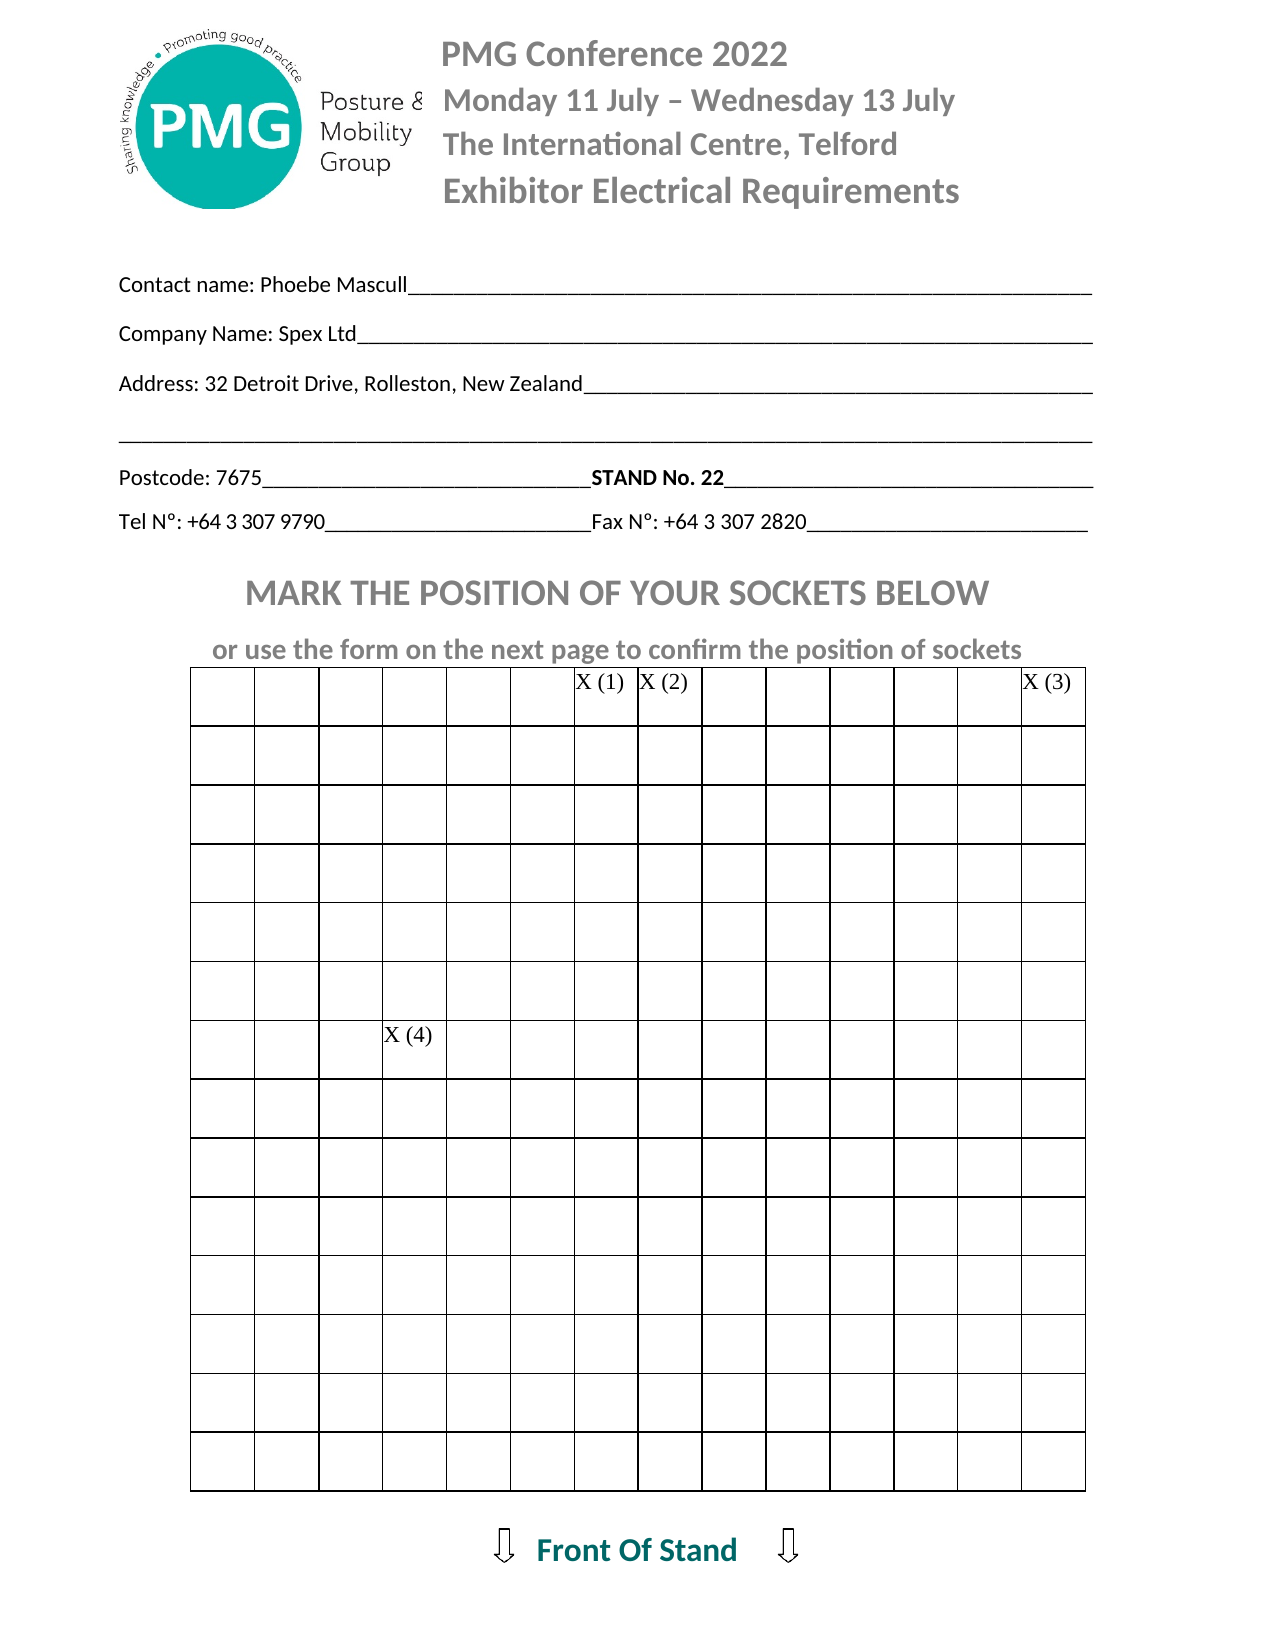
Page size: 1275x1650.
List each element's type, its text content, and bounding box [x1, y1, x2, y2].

table_header [511, 668, 574, 725]
table_cell [831, 1315, 893, 1372]
table_cell [767, 1315, 829, 1372]
table_cell [703, 903, 765, 961]
table_cell [320, 727, 382, 784]
table_cell [383, 845, 446, 902]
table_cell [320, 1315, 382, 1372]
table_cell [831, 962, 893, 1019]
table_cell [320, 845, 382, 902]
table_cell [191, 1198, 254, 1254]
table_header [383, 668, 446, 725]
table_header [191, 668, 254, 725]
table_cell [255, 1433, 318, 1490]
table_cell [895, 727, 957, 784]
table_cell [703, 1139, 765, 1196]
table_cell [447, 727, 510, 784]
text PMG Conference 2022 [422, 29, 1127, 75]
table_cell [320, 1139, 382, 1196]
table_cell [383, 1139, 446, 1196]
table_cell [958, 903, 1021, 961]
table_cell [511, 1021, 574, 1078]
table_cell [511, 1315, 574, 1372]
table_cell [191, 1315, 254, 1372]
table_cell [383, 1433, 446, 1490]
table_cell [895, 845, 957, 902]
table_header [255, 668, 318, 725]
table_cell [1022, 786, 1085, 843]
table_cell [958, 1374, 1021, 1431]
table_cell [639, 903, 701, 961]
table_cell [831, 1256, 893, 1313]
table_header [831, 668, 893, 725]
table_cell [255, 1021, 318, 1078]
table_cell [639, 727, 701, 784]
table_cell [767, 1256, 829, 1313]
table_cell [320, 1080, 382, 1137]
table_cell [191, 1080, 254, 1137]
table_cell [703, 727, 765, 784]
table_cell [447, 1080, 510, 1137]
table_cell [447, 903, 510, 961]
text Tel Nº: +64 3 307 9790 Fax Nº: +64 3 307 2820 [119, 507, 1116, 535]
table_cell [320, 962, 382, 1019]
table_cell [703, 786, 765, 843]
table_cell [320, 1374, 382, 1431]
table_cell [447, 845, 510, 902]
table_cell [447, 786, 510, 843]
table_cell [383, 1256, 446, 1313]
table_cell [511, 1198, 574, 1254]
table_cell [575, 727, 637, 784]
table_cell [958, 786, 1021, 843]
table_header [895, 668, 957, 725]
table_cell [1022, 903, 1085, 961]
table_cell [575, 962, 637, 1019]
table_cell [320, 903, 382, 961]
table_cell [831, 1198, 893, 1254]
table_cell [895, 1021, 957, 1078]
table_cell [1022, 1315, 1085, 1372]
table_cell [895, 786, 957, 843]
table_cell [575, 1139, 637, 1196]
picture [777, 1528, 799, 1563]
table_cell [767, 962, 829, 1019]
table_cell [320, 1256, 382, 1313]
table_cell [958, 1021, 1021, 1078]
table_cell [767, 903, 829, 961]
text The International Centre, Telford [422, 123, 1127, 164]
table_cell [1022, 1433, 1085, 1490]
table_cell [511, 1433, 574, 1490]
text Exhibitor Electrical Requirements [121, 167, 1127, 213]
table_cell [1022, 845, 1085, 902]
table_cell [575, 1198, 637, 1254]
table_cell [895, 962, 957, 1019]
table_cell [191, 1256, 254, 1313]
table_cell [383, 1315, 446, 1372]
table_cell [447, 1315, 510, 1372]
table_cell [383, 1198, 446, 1254]
table_cell [383, 1080, 446, 1137]
table_cell X (4) [383, 1021, 446, 1078]
table_cell [831, 786, 893, 843]
table_cell [831, 903, 893, 961]
table_cell [320, 786, 382, 843]
table_cell [958, 1198, 1021, 1254]
table_cell [511, 845, 574, 902]
table_cell [767, 1139, 829, 1196]
table_cell [575, 1315, 637, 1372]
table_cell [320, 1198, 382, 1254]
table_cell [767, 1198, 829, 1254]
table_cell [383, 727, 446, 784]
table_cell [703, 962, 765, 1019]
table_cell [383, 962, 446, 1019]
table_cell [255, 845, 318, 902]
table_cell [1022, 1198, 1085, 1254]
table_cell [191, 903, 254, 961]
table_cell [895, 1433, 957, 1490]
table_cell [511, 1374, 574, 1431]
table_cell [575, 1433, 637, 1490]
table_cell [703, 1433, 765, 1490]
table_cell [255, 727, 318, 784]
table_cell [831, 1139, 893, 1196]
table_cell [575, 1080, 637, 1137]
table_cell [831, 1021, 893, 1078]
table_cell [320, 1021, 382, 1078]
table_cell [895, 1374, 957, 1431]
table_cell [958, 845, 1021, 902]
table_cell [255, 962, 318, 1019]
table_cell [447, 1374, 510, 1431]
picture [118, 29, 422, 208]
table_cell [639, 1374, 701, 1431]
table_cell [703, 1080, 765, 1137]
table_cell [320, 1433, 382, 1490]
table_cell [447, 1139, 510, 1196]
table_cell [575, 1021, 637, 1078]
table_cell [895, 1256, 957, 1313]
table_cell [639, 845, 701, 902]
table_cell [575, 903, 637, 961]
table_cell [958, 1256, 1021, 1313]
table_header [447, 668, 510, 725]
table_header [703, 668, 765, 725]
table_cell [191, 1433, 254, 1490]
table_cell [511, 962, 574, 1019]
table_cell [255, 786, 318, 843]
table_cell [1022, 727, 1085, 784]
table_header X (3) [1022, 668, 1085, 725]
table_cell [575, 1374, 637, 1431]
table_header [958, 668, 1021, 725]
table_cell [255, 903, 318, 961]
text Front Of Stand [239, 1529, 1035, 1570]
text Monday 11 July – Wednesday 13 July [422, 79, 1127, 120]
table_cell [255, 1198, 318, 1254]
table_cell [831, 727, 893, 784]
table_cell [511, 727, 574, 784]
table_cell [575, 786, 637, 843]
table_cell [1022, 1139, 1085, 1196]
table_cell [447, 1433, 510, 1490]
table_cell [447, 1256, 510, 1313]
text Address: 32 Detroit Drive, Rolleston, New Zealand [119, 369, 1138, 397]
picture [493, 1528, 515, 1563]
table_cell [767, 1433, 829, 1490]
table_cell [639, 786, 701, 843]
table_cell [767, 727, 829, 784]
table_cell [639, 1315, 701, 1372]
table_cell [958, 1080, 1021, 1137]
table_cell [575, 1256, 637, 1313]
table_cell [255, 1374, 318, 1431]
table_cell [255, 1080, 318, 1137]
table_cell [639, 1256, 701, 1313]
table_cell [958, 1315, 1021, 1372]
table_cell [958, 727, 1021, 784]
table_cell [767, 1374, 829, 1431]
table_cell [383, 786, 446, 843]
table_cell [639, 1080, 701, 1137]
table_cell [703, 1256, 765, 1313]
table_cell [511, 903, 574, 961]
table_cell [1022, 1021, 1085, 1078]
table_cell [639, 1139, 701, 1196]
table_header X (1) [575, 668, 637, 725]
table_cell [767, 845, 829, 902]
text or use the form on the next page to confirm the position of sockets [119, 631, 1116, 667]
table_cell [255, 1139, 318, 1196]
table_cell [383, 903, 446, 961]
table_cell [895, 1080, 957, 1137]
table_cell [191, 845, 254, 902]
text Postcode: 7675 STAND No. 22 [119, 463, 1127, 491]
table_cell [831, 1433, 893, 1490]
table_cell [767, 1080, 829, 1137]
table_cell [703, 1374, 765, 1431]
table_header [767, 668, 829, 725]
table_cell [639, 1198, 701, 1254]
table_cell [639, 962, 701, 1019]
table_cell [511, 1080, 574, 1137]
table_cell [831, 845, 893, 902]
text Company Name: Spex Ltd [119, 319, 1138, 347]
table_cell [895, 1315, 957, 1372]
table_cell [511, 1139, 574, 1196]
table_cell [383, 1374, 446, 1431]
table_cell [191, 962, 254, 1019]
table_cell [191, 1021, 254, 1078]
table_cell [255, 1256, 318, 1313]
table_cell [895, 903, 957, 961]
table_cell [895, 1139, 957, 1196]
table_cell [511, 786, 574, 843]
table_cell [447, 1198, 510, 1254]
table_cell [191, 786, 254, 843]
table_cell [1022, 1374, 1085, 1431]
text MARK THE POSITION OF YOUR SOCKETS BELOW [119, 569, 1116, 614]
table_cell [575, 845, 637, 902]
table_cell [1022, 1256, 1085, 1313]
table_cell [1022, 1080, 1085, 1137]
table_cell [255, 1315, 318, 1372]
table_cell [831, 1374, 893, 1431]
table_cell [511, 1256, 574, 1313]
table_cell [958, 1433, 1021, 1490]
table_cell [958, 962, 1021, 1019]
table_cell [1022, 962, 1085, 1019]
table_cell [191, 727, 254, 784]
table_cell [639, 1433, 701, 1490]
table_cell [895, 1198, 957, 1254]
table_cell [703, 845, 765, 902]
table_cell [639, 1021, 701, 1078]
text Contact name: Phoebe Mascull [119, 270, 1138, 298]
table_cell [767, 1021, 829, 1078]
table_cell [703, 1198, 765, 1254]
table_cell [191, 1139, 254, 1196]
table_cell [831, 1080, 893, 1137]
table_cell [703, 1315, 765, 1372]
table_cell [191, 1374, 254, 1431]
table_cell [447, 1021, 510, 1078]
table_header [320, 668, 382, 725]
table_cell [958, 1139, 1021, 1196]
table_header X (2) [639, 668, 701, 725]
table_cell [767, 786, 829, 843]
table_cell [447, 962, 510, 1019]
table_cell [703, 1021, 765, 1078]
